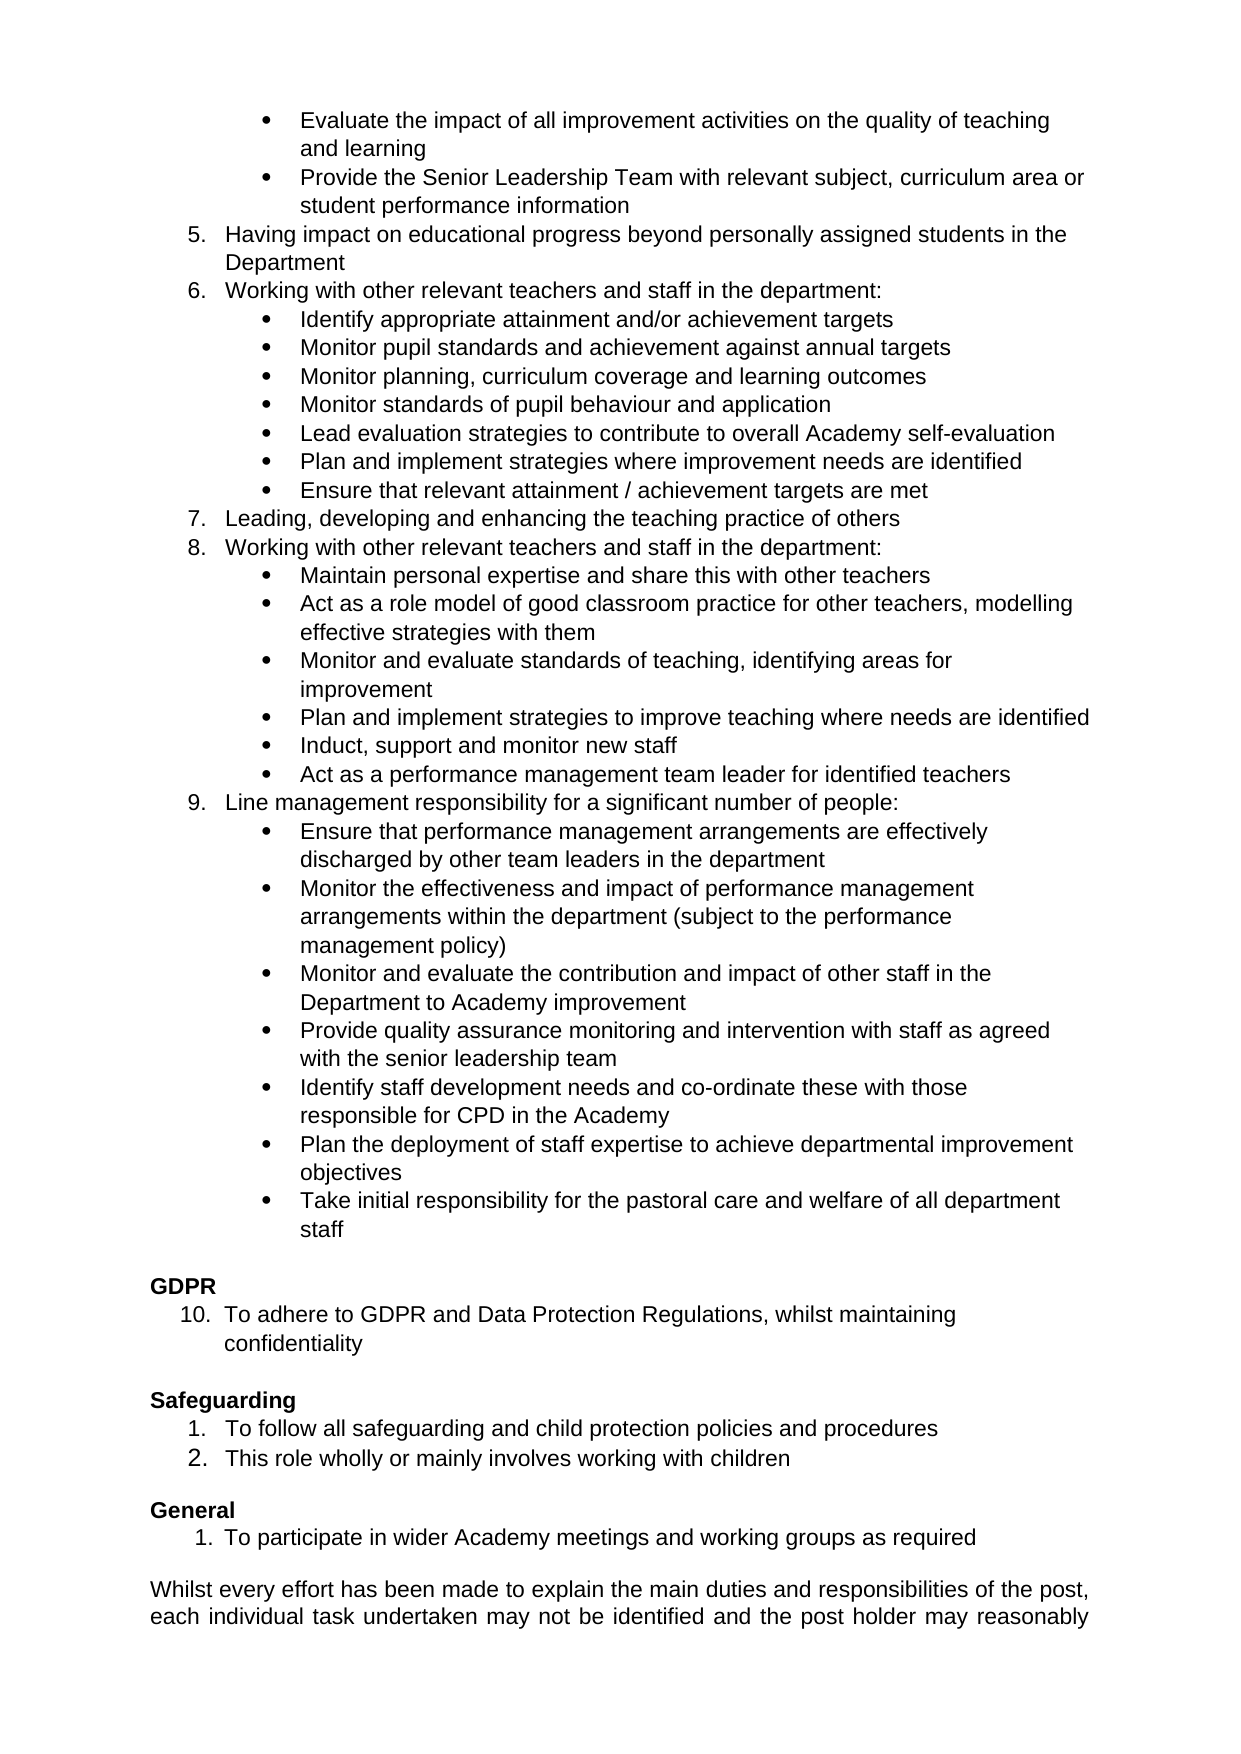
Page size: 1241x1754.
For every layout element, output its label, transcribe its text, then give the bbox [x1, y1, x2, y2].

list Plan and implement strategies to improve teaching where needs are identified [262, 704, 1090, 730]
list Maintain personal expertise and share this with other teachers [262, 562, 1090, 588]
list To participate in wider Academy meetings and working groups as required [194, 1524, 1090, 1550]
list Act as a performance management team leader for identified teachers [262, 761, 1090, 787]
list Plan and implement strategies where improvement needs are identified [262, 448, 1090, 474]
list Safeguarding [150, 1387, 1090, 1413]
list Evaluate the impact of all improvement activities on the quality of teaching and learning [262, 107, 1090, 162]
list Working with other relevant teachers and staff in the department: [187, 533, 1090, 560]
list This role wholly or mainly involves working with children [187, 1443, 1090, 1472]
list Monitor pupil standards and achievement against annual targets [262, 334, 1090, 361]
list Ensure that relevant attainment / achievement targets are met [262, 477, 1090, 503]
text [150, 1576, 1090, 1629]
list Line management responsibility for a significant number of people: [187, 789, 1090, 816]
list Act as a role model of good classroom practice for other teachers, modelling effective strategies with them [262, 590, 1090, 645]
list Having impact on educational progress beyond personally assigned students in the Department [187, 221, 1090, 275]
list Take initial responsibility for the pastoral care and welfare of all department staff [262, 1187, 1090, 1242]
list Identify staff development needs and co-ordinate these with those responsible for CPD in the Academy [262, 1074, 1090, 1128]
list Provide quality assurance monitoring and intervention with staff as agreed with the senior leadership team [262, 1017, 1090, 1072]
list Monitor planning, curriculum coverage and learning outcomes [262, 363, 1090, 389]
list Identify appropriate attainment and/or achievement targets [262, 306, 1090, 332]
list Leading, developing and enhancing the teaching practice of others [187, 505, 1090, 531]
list Monitor standards of pupil behaviour and application [262, 391, 1090, 418]
text General [150, 1497, 1090, 1524]
list To follow all safeguarding and child protection policies and procedures [187, 1415, 1090, 1441]
list Monitor the effectiveness and impact of performance management arrangements within the department (subject to the performance management policy) [262, 875, 1090, 958]
list Monitor and evaluate the contribution and impact of other staff in the Department to Academy improvement [262, 960, 1090, 1015]
list Provide the Senior Leadership Team with relevant subject, curriculum area or student performance information [262, 164, 1090, 218]
list Working with other relevant teachers and staff in the department: [187, 277, 1090, 304]
list Monitor and evaluate standards of teaching, identifying areas for improvement [262, 647, 1090, 702]
list Induct, support and monitor new staff [262, 732, 1090, 759]
list Ensure that performance management arrangements are effectively discharged by other team leaders in the department [262, 818, 1090, 873]
list Lead evaluation strategies to contribute to overall Academy self-evaluation [262, 420, 1090, 446]
list Plan the deployment of staff expertise to achieve departmental improvement objectives [262, 1131, 1090, 1185]
list GDPR [150, 1273, 1090, 1299]
list To adhere to GDPR and Data Protection Regulations, whilst maintaining confidentiality [179, 1301, 1090, 1356]
